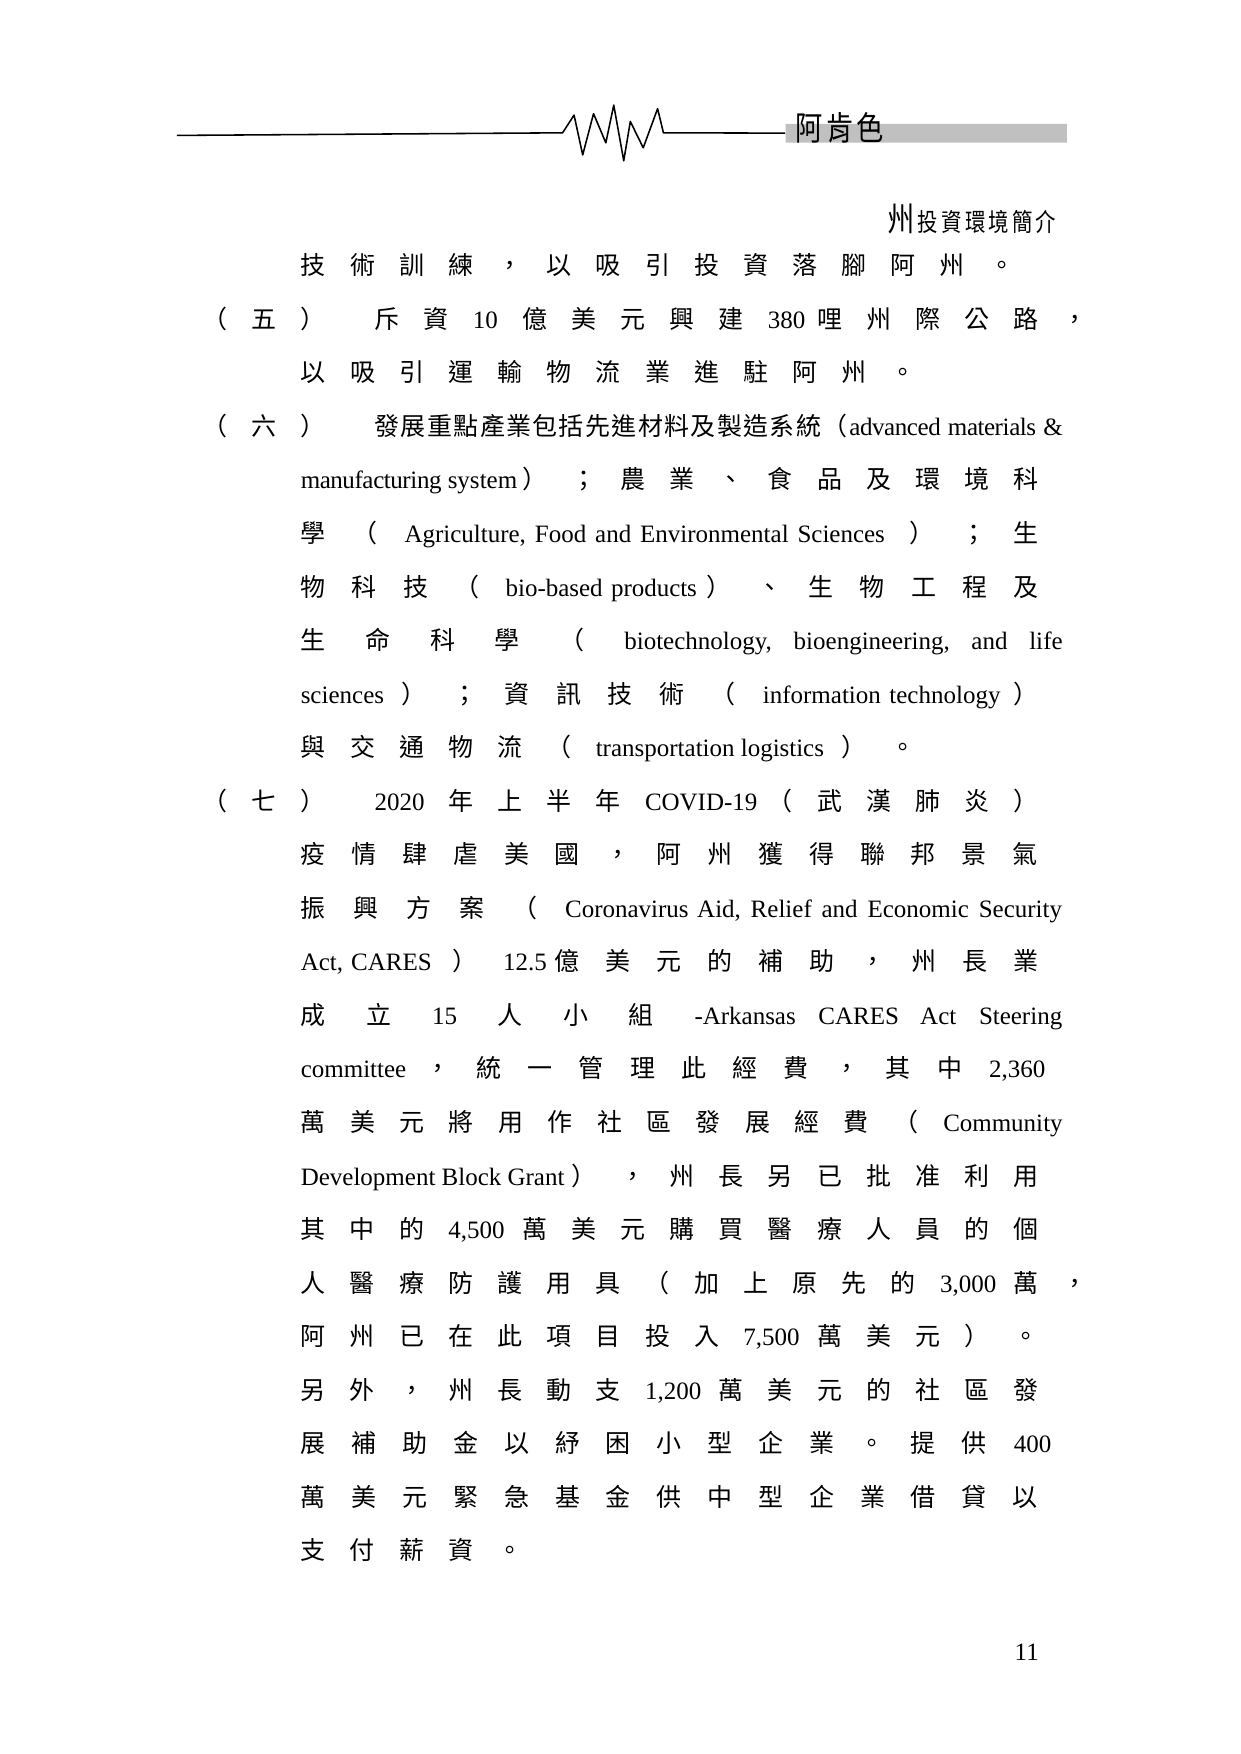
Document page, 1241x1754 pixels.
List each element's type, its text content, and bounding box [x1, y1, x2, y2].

text （五） 斥資10億美元興建380哩州際公路，以吸引運輸物流業進駐阿州。 [202, 291, 1063, 398]
text （六） 發展重點產業包括先進材料及製造系統（advanced materials & manufacturing system）；農業、食品及環境科學（Agriculture, Food and Environmental Sciences）；生物科技（bio-based products）、生物工程及生命科學（biotechnology, bioengineering, and life sciences）；資訊技術（information technology）與交通物流（transportation logistics）。 [202, 398, 1063, 773]
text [202, 237, 1063, 291]
text （七） 2020 年上半年COVID-19（武漢肺炎）疫情肆虐美國，阿州獲得聯邦景氣振興方案（Coronavirus Aid, Relief and Economic Security Act, CARES）12.5億美元的補助，州長業成立15人小組-Arkansas CARES Act Steering committee，統一管理此經費，其中2,360萬美元將用作社區發展經費（Community Development Block Grant），州長另已批准利用其中的4,500萬美元購買醫療人員的個人醫療防護用具（加上原先的3,000萬，阿州已在此項目投入7,500萬美元）。另外，州長動支1,200萬美元的社區發展補助金以紓困小型企業。提供400萬美元緊急基金供中型企業借貸以支付薪資。 [202, 773, 1063, 1576]
